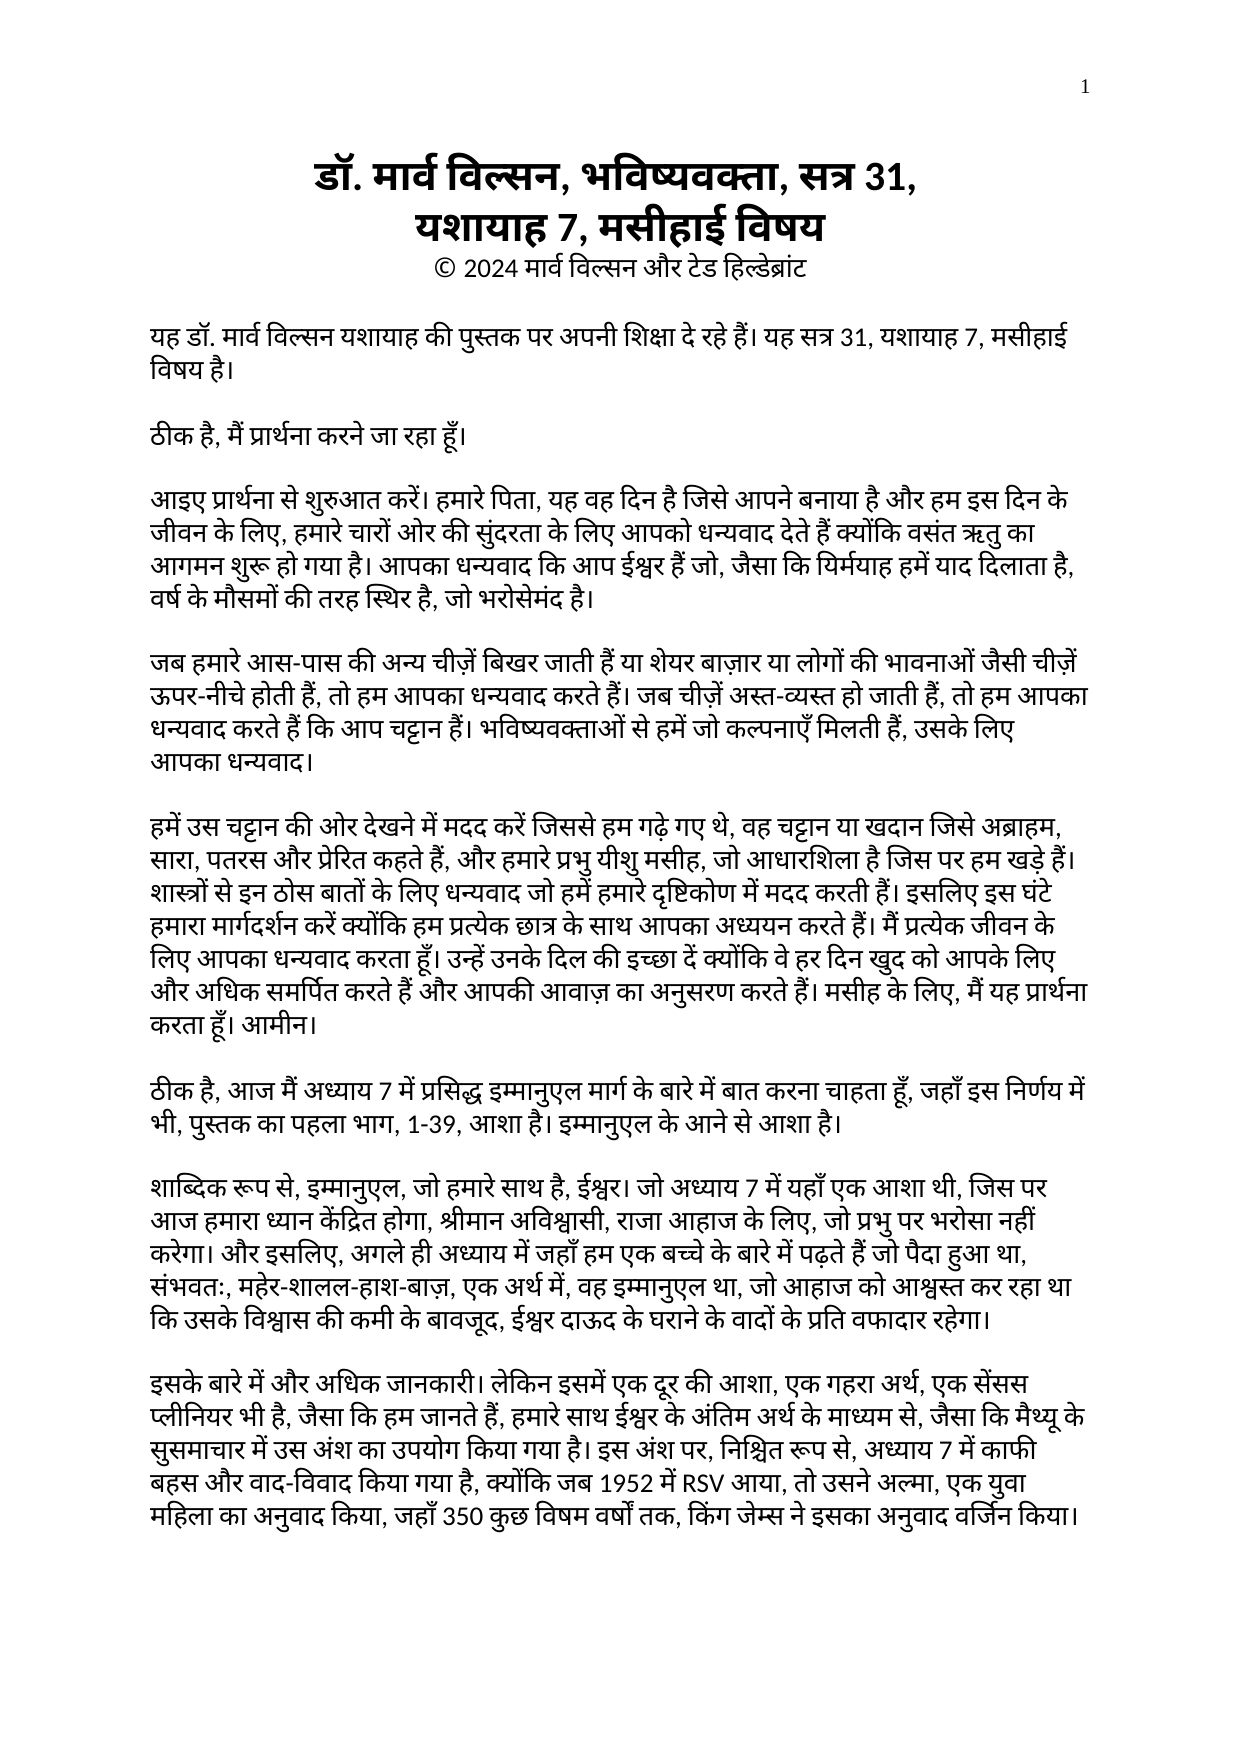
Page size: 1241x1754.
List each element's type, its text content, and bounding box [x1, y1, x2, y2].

text शाब्दिक रूप से, इम्मानुएल, जो हमारे साथ है, ईश्वर। जो अध्याय 7 में यहाँ एक आशा थी, जिस पर आज हमारा ध्यान केंद्रित होगा, श्रीमान अविश्वासी, राजा आहाज के लिए, जो प्रभु पर भरोसा नहीं करेगा। और इसलिए, अगले ही अध्याय में जहाँ हम एक बच्चे के बारे में पढ़ते हैं जो पैदा हुआ था, संभवतः, महेर-शालल-हाश-बाज़, एक अर्थ में, वह इम्मानुएल था, जो आहाज को आश्वस्त कर रहा था कि उसके विश्वास की कमी के बावजूद, ईश्वर दाऊद के घराने के वादों के प्रति वफादार रहेगा। [150, 1171, 1090, 1336]
text आइए प्रार्थना से शुरुआत करें। हमारे पिता, यह वह दिन है जिसे आपने बनाया है और हम इस दिन के जीवन के लिए, हमारे चारों ओर की सुंदरता के लिए आपको धन्यवाद देते हैं क्योंकि वसंत ऋतु का आगमन शुरू हो गया है। आपका धन्यवाद कि आप ईश्वर हैं जो, जैसा कि यिर्मयाह हमें याद दिलाता है, वर्ष के मौसमों की तरह स्थिर है, जो भरोसेमंद है। [150, 483, 1090, 615]
text जब हमारे आस-पास की अन्य चीज़ें बिखर जाती हैं या शेयर बाज़ार या लोगों की भावनाओं जैसी चीज़ें ऊपर-नीचे होती हैं, तो हम आपका धन्यवाद करते हैं। जब चीज़ें अस्त-व्यस्त हो जाती हैं, तो हम आपका धन्यवाद करते हैं कि आप चट्टान हैं। भविष्यवक्ताओं से हमें जो कल्पनाएँ मिलती हैं, उसके लिए आपका धन्यवाद। [150, 647, 1090, 779]
text हमें उस चट्टान की ओर देखने में मदद करें जिससे हम गढ़े गए थे, वह चट्टान या खदान जिसे अब्राहम, सारा, पतरस और प्रेरित कहते हैं, और हमारे प्रभु यीशु मसीह, जो आधारशिला है जिस पर हम खड़े हैं। शास्त्रों से इन ठोस बातों के लिए धन्यवाद जो हमें हमारे दृष्टिकोण में मदद करती हैं। इसलिए इस घंटे हमारा मार्गदर्शन करें क्योंकि हम प्रत्येक छात्र के साथ आपका अध्ययन करते हैं। मैं प्रत्येक जीवन के लिए आपका धन्यवाद करता हूँ। उन्हें उनके दिल की इच्छा दें क्योंकि वे हर दिन खुद को आपके लिए और अधिक समर्पित करते हैं और आपकी आवाज़ का अनुसरण करते हैं। मसीह के लिए, मैं यह प्रार्थना करता हूँ। आमीन। ठीक है, आज मैं अध्याय 7 में प्रसिद्ध इम्मानुएल मार्ग के बारे में बात करना चाहता हूँ, जहाँ इस निर्णय में भी, पुस्तक का पहला भाग, 1-39, आशा है। इम्मानुएल के आने से आशा है। [150, 810, 1090, 1140]
text यह डॉ. मार्व विल्सन यशायाह की पुस्तक पर अपनी शिक्षा दे रहे हैं। यह सत्र 31, यशायाह 7, मसीहाई विषय है। ठीक है, मैं प्रार्थना करने जा रहा हूँ। [150, 320, 1090, 452]
text © 2024 मार्व विल्सन और टेड हिल्डेब्रांट [150, 252, 1090, 289]
text इसके बारे में और अधिक जानकारी। लेकिन इसमें एक दूर की आशा, एक गहरा अर्थ, एक सेंसस प्लीनियर भी है, जैसा कि हम जानते हैं, हमारे साथ ईश्वर के अंतिम अर्थ के माध्यम से, जैसा कि मैथ्यू के सुसमाचार में उस अंश का उपयोग किया गया है। इस अंश पर, निश्चित रूप से, अध्याय 7 में काफी बहस और वाद-विवाद किया गया है, क्योंकि जब 1952 में RSV आया, तो उसने अल्मा, एक युवा महिला का अनुवाद किया, जहाँ 350 कुछ विषम वर्षों तक, किंग जेम्स ने इसका अनुवाद वर्जिन किया। [150, 1367, 1090, 1532]
text डॉ. मार्व विल्सन, भविष्यवक्ता, सत्र 31, यशायाह 7, मसीहाई विषय [150, 150, 1090, 252]
